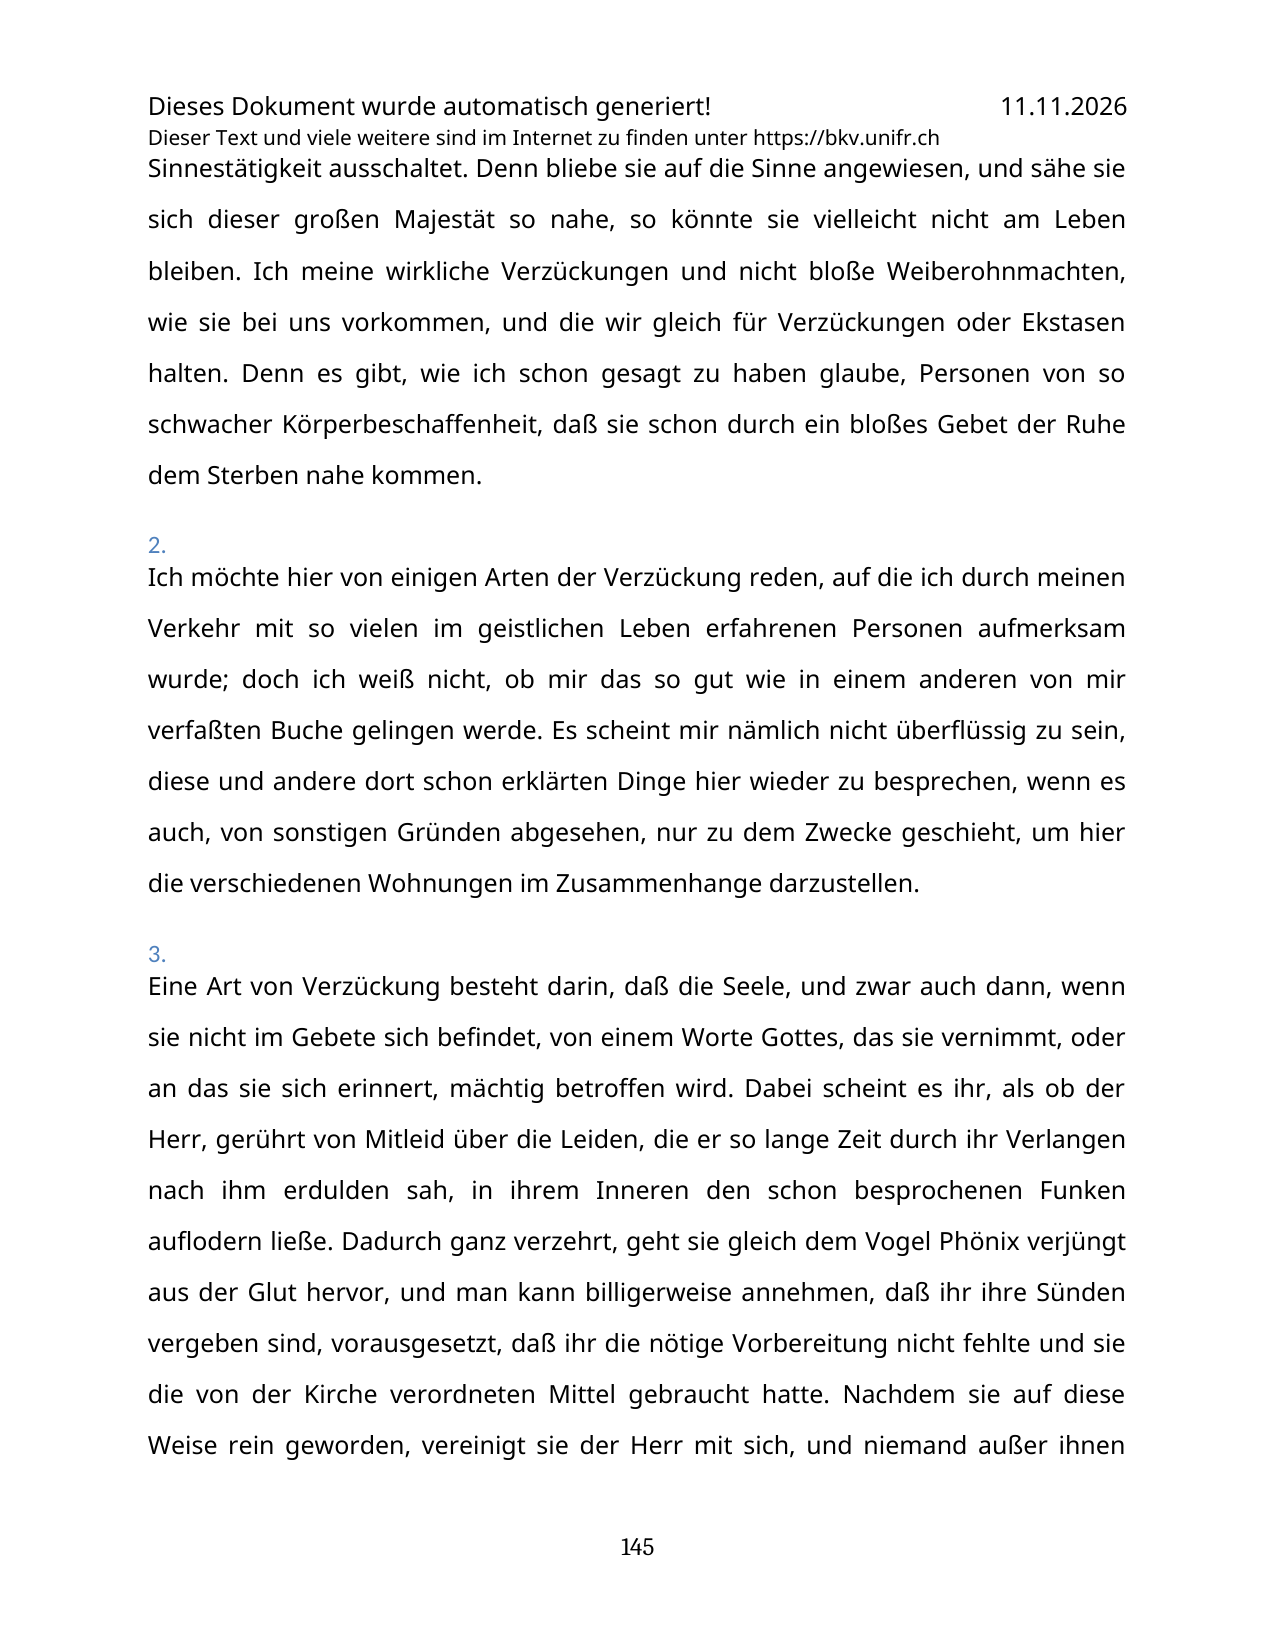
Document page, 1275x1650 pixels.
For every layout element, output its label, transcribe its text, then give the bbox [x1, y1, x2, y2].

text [148, 151, 1127, 491]
text Ich möchte hier von einigen Arten der Verzückung reden, auf die ich durch meinen Verkehr mit so vielen im geistlichen Leben erfahrenen Personen aufmerksam wurde; doch ich weiß nicht, ob mir das so gut wie in einem anderen von mir verfaßten Buche gelingen werde. Es scheint mir nämlich nicht überflüssig zu sein, diese und andere dort schon erklärten Dinge hier wieder zu besprechen, wenn es auch, von sonstigen Gründen abgesehen, nur zu dem Zwecke geschieht, um hier die verschiedenen Wohnungen im Zusammenhange darzustellen. [148, 560, 1127, 900]
subtitle 3. [148, 938, 1127, 968]
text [148, 968, 1127, 1462]
subtitle 2. [148, 529, 1127, 560]
